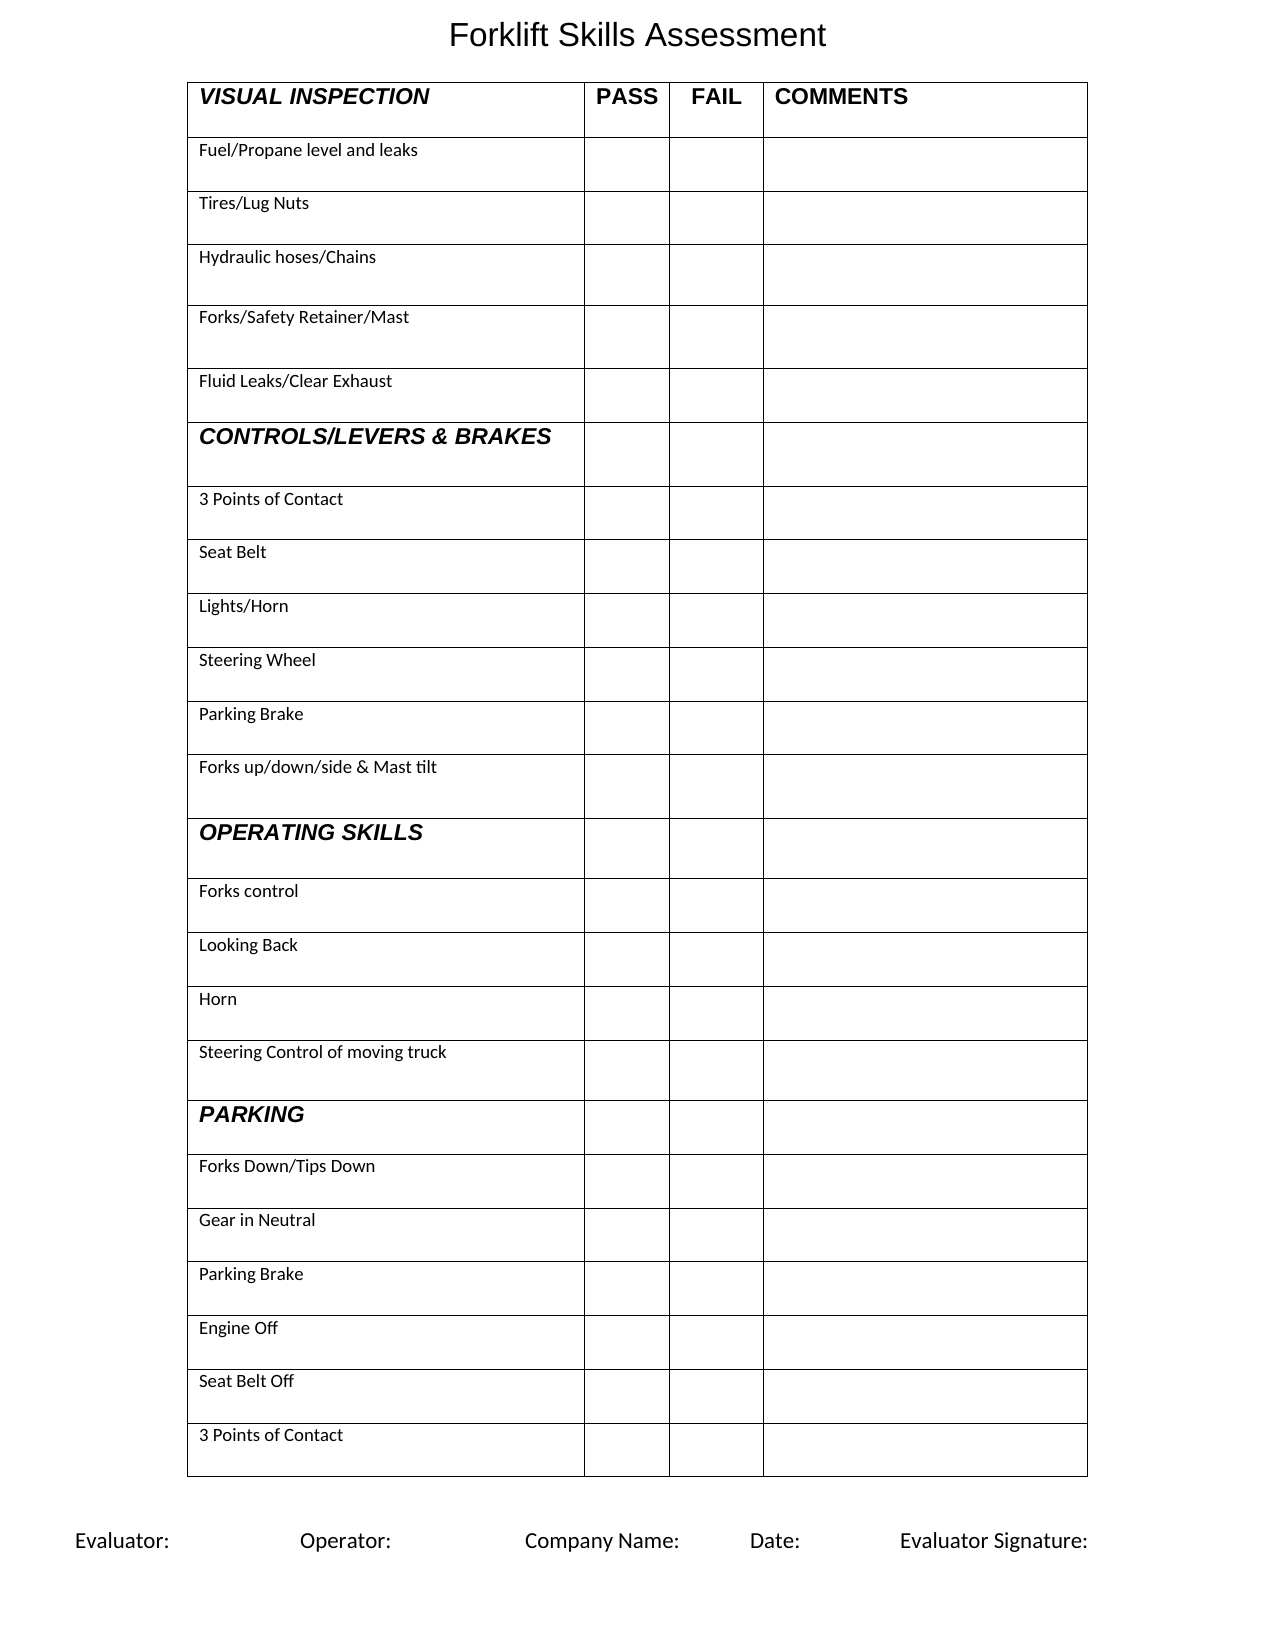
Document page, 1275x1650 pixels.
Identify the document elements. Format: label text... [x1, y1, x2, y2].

table_cell [670, 1262, 763, 1315]
table_cell [764, 933, 1087, 986]
table_cell [764, 540, 1087, 593]
table_cell Seat Belt [188, 540, 584, 593]
table_cell [585, 648, 669, 701]
table_cell [585, 487, 669, 539]
table_header VISUAL INSPECTION [188, 83, 584, 137]
table_cell [670, 933, 763, 986]
table_cell [764, 1424, 1087, 1476]
table_cell [764, 1101, 1087, 1154]
table_header COMMENTS [764, 83, 1087, 137]
table_cell [764, 755, 1087, 818]
table_cell [764, 1316, 1087, 1369]
table_cell [764, 702, 1087, 754]
table_cell 3 Points of Contact [188, 487, 584, 539]
table_cell [670, 245, 763, 304]
table_cell [585, 1370, 669, 1422]
table_cell [585, 1424, 669, 1476]
table_cell [670, 1370, 763, 1422]
table_cell [585, 755, 669, 818]
table_cell [585, 540, 669, 593]
table_cell [764, 1155, 1087, 1207]
table_cell Parking Brake [188, 1262, 584, 1315]
table_cell [670, 138, 763, 191]
table_cell [670, 487, 763, 539]
table_cell Horn [188, 987, 584, 1039]
table_cell Steering Wheel [188, 648, 584, 701]
table_cell [585, 702, 669, 754]
table_cell [764, 487, 1087, 539]
table_cell [585, 138, 669, 191]
table_cell [585, 594, 669, 647]
table_cell [764, 369, 1087, 422]
table_cell Forks control [188, 879, 584, 932]
table_cell [585, 1262, 669, 1315]
table_cell [670, 306, 763, 368]
table_cell [670, 648, 763, 701]
table_cell Tires/Lug Nuts [188, 192, 584, 244]
table_cell [670, 879, 763, 932]
table_cell [585, 1316, 669, 1369]
table_cell [585, 192, 669, 244]
table_cell Steering Control of moving truck [188, 1041, 584, 1100]
table_cell Engine Off [188, 1316, 584, 1369]
table_cell [585, 819, 669, 878]
table_cell [764, 1041, 1087, 1100]
table_cell [670, 1155, 763, 1207]
text Evaluator: Operator: Company Name: Date: Evaluator Signature: [75, 1527, 1200, 1554]
table_cell Fuel/Propane level and leaks [188, 138, 584, 191]
table_cell [670, 423, 763, 486]
table_cell [670, 540, 763, 593]
table_cell [670, 1209, 763, 1261]
table_cell [585, 306, 669, 368]
table_cell [764, 1262, 1087, 1315]
table_cell [585, 1155, 669, 1207]
table_cell [585, 1101, 669, 1154]
table_cell [764, 1209, 1087, 1261]
table_cell [585, 987, 669, 1039]
table_cell [764, 879, 1087, 932]
table_cell Gear in Neutral [188, 1209, 584, 1261]
table_header PASS [585, 83, 669, 137]
table_cell Forks up/down/side & Mast tilt [188, 755, 584, 818]
table_cell [764, 306, 1087, 368]
table_cell [670, 1316, 763, 1369]
table_cell [585, 1041, 669, 1100]
table_cell [670, 1424, 763, 1476]
table_cell Fluid Leaks/Clear Exhaust [188, 369, 584, 422]
table_cell [670, 369, 763, 422]
table_cell [585, 369, 669, 422]
table_header FAIL [670, 83, 763, 137]
table_cell [764, 987, 1087, 1039]
table_cell Looking Back [188, 933, 584, 986]
table_cell Hydraulic hoses/Chains [188, 245, 584, 304]
table_cell [764, 245, 1087, 304]
table_cell [585, 245, 669, 304]
table_cell [585, 879, 669, 932]
table_cell Parking Brake [188, 702, 584, 754]
table_cell [670, 594, 763, 647]
table_cell [585, 423, 669, 486]
table_cell Lights/Horn [188, 594, 584, 647]
table_cell Forks Down/Tips Down [188, 1155, 584, 1207]
table_cell [670, 702, 763, 754]
table_cell [670, 987, 763, 1039]
table_cell [670, 819, 763, 878]
table_cell Seat Belt Off [188, 1370, 584, 1422]
table_cell [764, 819, 1087, 878]
table_cell [764, 192, 1087, 244]
table_cell [585, 933, 669, 986]
table_cell [764, 594, 1087, 647]
table_cell [764, 138, 1087, 191]
table_cell [585, 1209, 669, 1261]
table_cell 3 Points of Contact [188, 1424, 584, 1476]
table_cell Forks/Safety Retainer/Mast [188, 306, 584, 368]
table_cell [670, 192, 763, 244]
table_cell [670, 1041, 763, 1100]
table_cell [670, 755, 763, 818]
table_cell [764, 648, 1087, 701]
table_cell [764, 1370, 1087, 1422]
table_cell [670, 1101, 763, 1154]
table_cell OPERATING SKILLS [188, 819, 584, 878]
table_cell CONTROLS/LEVERS & BRAKES [188, 423, 584, 486]
table_cell PARKING [188, 1101, 584, 1154]
table_cell [764, 423, 1087, 486]
